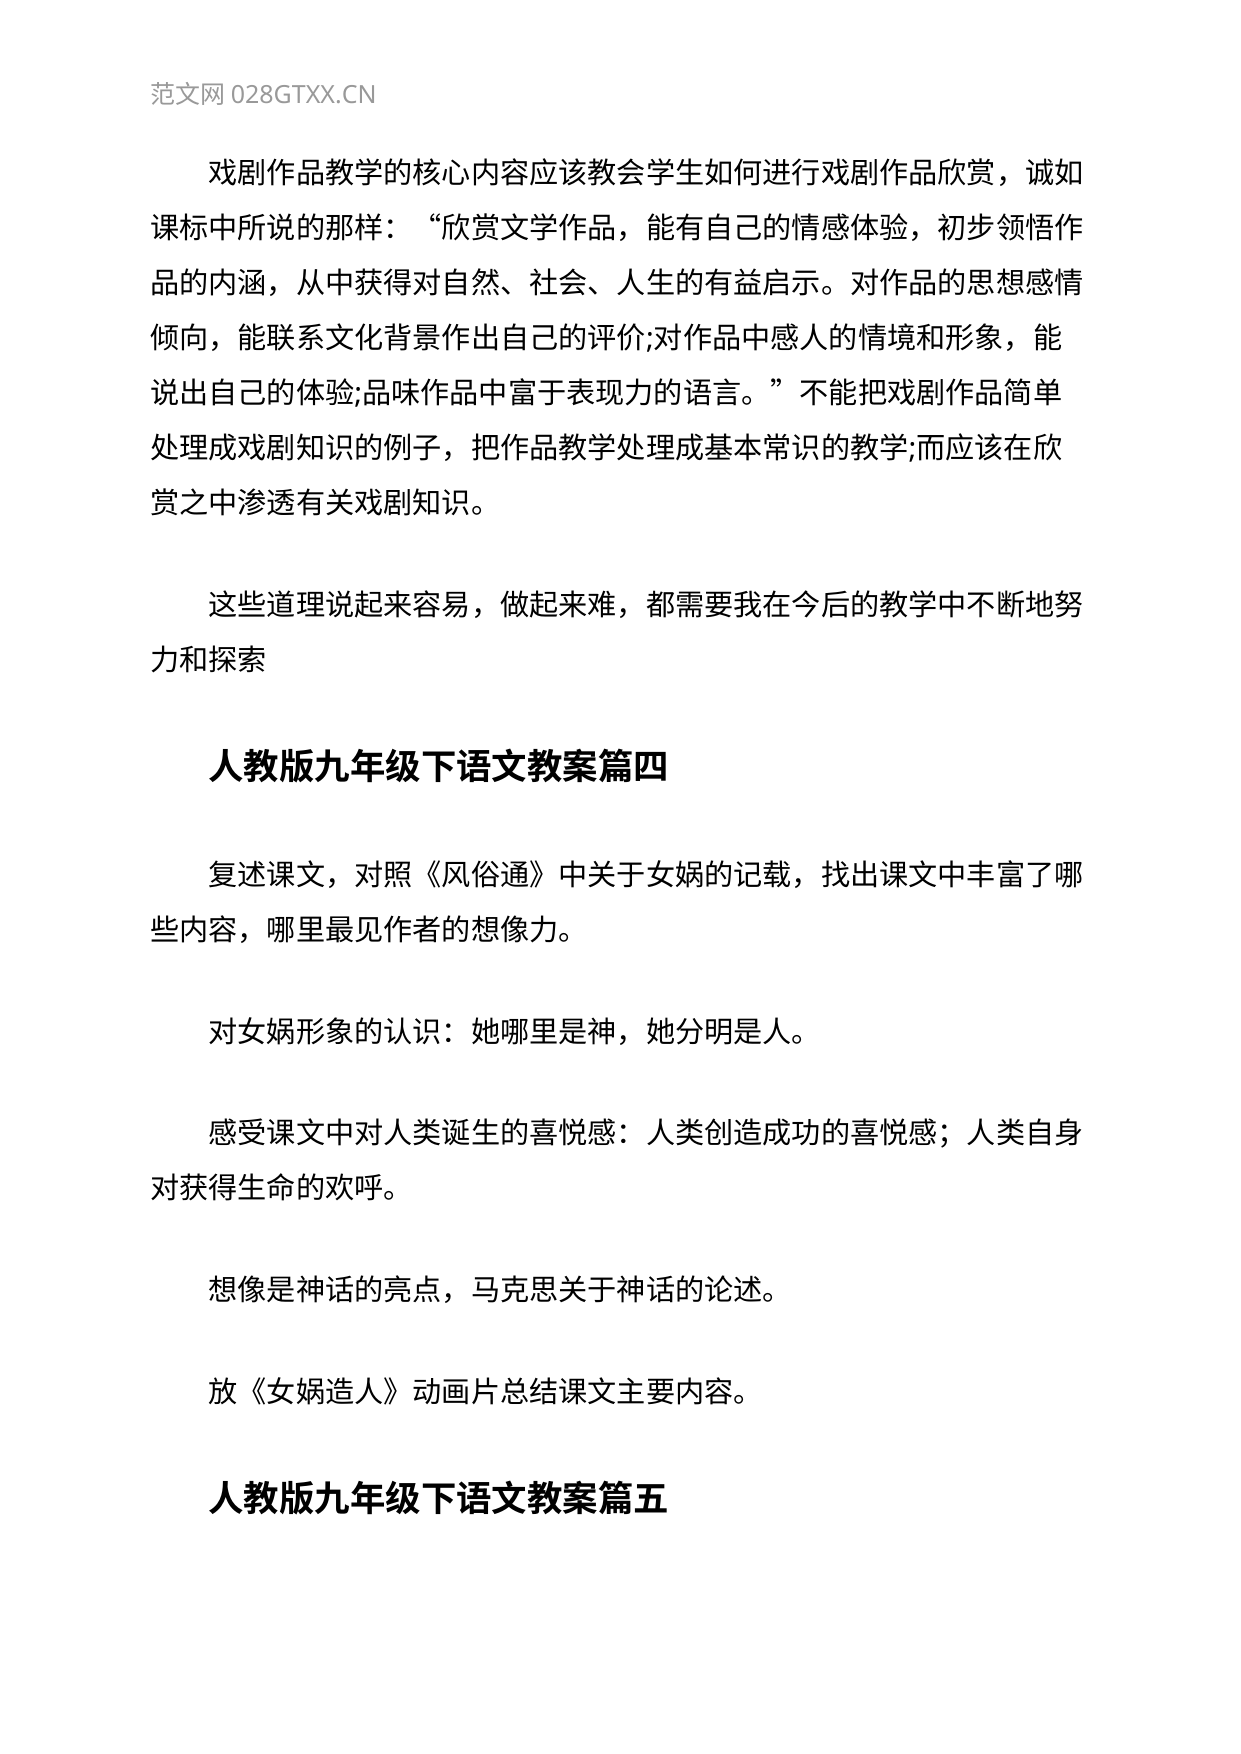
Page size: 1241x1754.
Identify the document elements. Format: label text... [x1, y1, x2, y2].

text 想像是神话的亮点，马克思关于神话的论述。 [150, 1267, 1090, 1309]
text 戏剧作品教学的核心内容应该教会学生如何进行戏剧作品欣赏，诚如课标中所说的那样：“欣赏文学作品，能有自己的情感体验，初步领悟作品的内涵，从中获得对自然、社会、人生的有益启示。对作品的思想感情倾向，能联系文化背景作出自己的评价;对作品中感人的情境和形象，能说出自己的体验;品味作品中富于表现力的语言。”不能把戏剧作品简单处理成戏剧知识的例子，把作品教学处理成基本常识的教学;而应该在欣赏之中渗透有关戏剧知识。 [150, 150, 1090, 522]
text 感受课文中对人类诞生的喜悦感：人类创造成功的喜悦感；人类自身对获得生命的欢呼。 [150, 1110, 1090, 1207]
text 人教版九年级下语文教案篇四 [150, 738, 1090, 789]
text 这些道理说起来容易，做起来难，都需要我在今后的教学中不断地努力和探索 [150, 581, 1090, 679]
text 人教版九年级下语文教案篇五 [150, 1470, 1090, 1521]
text 放《女娲造人》动画片总结课文主要内容。 [150, 1368, 1090, 1411]
text 复述课文，对照《风俗通》中关于女娲的记载，找出课文中丰富了哪些内容，哪里最见作者的想像力。 [150, 852, 1090, 949]
text 对女娲形象的认识：她哪里是神，她分明是人。 [150, 1008, 1090, 1051]
